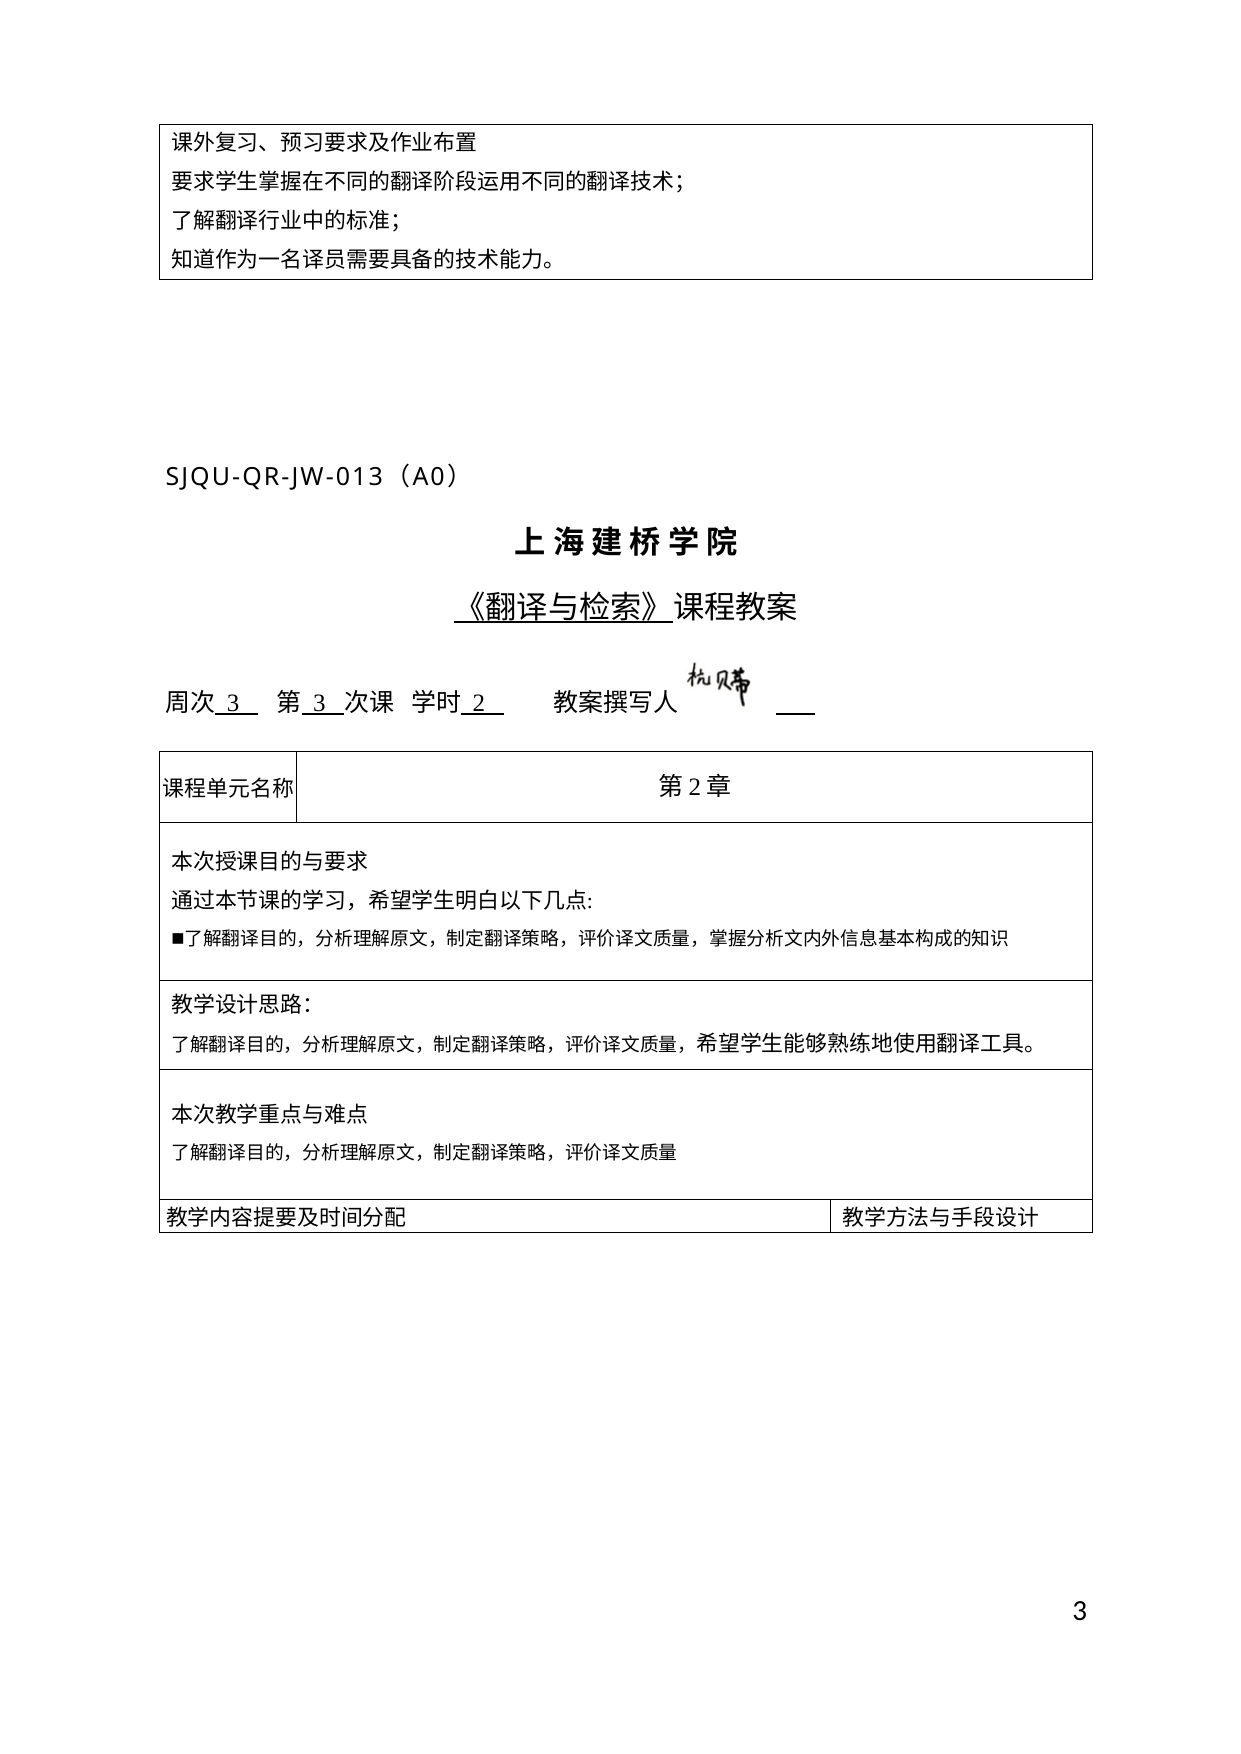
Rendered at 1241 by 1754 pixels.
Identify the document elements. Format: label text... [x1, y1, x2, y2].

table_cell 本次教学重点与难点 了解翻译目的，分析理解原文，制定翻译策略，评价译文质量 [160, 1070, 1092, 1199]
text 上 海 建 桥 学 院 [165, 507, 1087, 572]
table_cell 教学方法与手段设计 [831, 1200, 1092, 1232]
table_header 第2章 [297, 752, 1092, 822]
text 《翻译与检索》课程教案 [165, 572, 1087, 637]
table_cell 课外复习、预习要求及作业布置 要求学生掌握在不同的翻译阶段运用不同的翻译技术； 了解翻译行业中的标准； 知道作为一名译员需要具备的技术能力。 [160, 125, 1092, 279]
text 周次 3 第 3 次课 学时 2 教案撰写人 [165, 653, 1087, 751]
text SJQU-QR-JW-013（A0） [165, 442, 1087, 507]
picture [678, 653, 776, 712]
table_cell 本次授课目的与要求 通过本节课的学习，希望学生明白以下几点: ■了解翻译目的，分析理解原文，制定翻译策略，评价译文质量，掌握分析文内外信息基本构成的知识 [160, 823, 1092, 980]
table_cell 教学设计思路： 了解翻译目的，分析理解原文，制定翻译策略，评价译文质量，希望学生能够熟练地使用翻译工具。 [160, 981, 1092, 1069]
table_cell 教学内容提要及时间分配 [160, 1200, 830, 1232]
table_header 课程单元名称 [160, 752, 296, 822]
